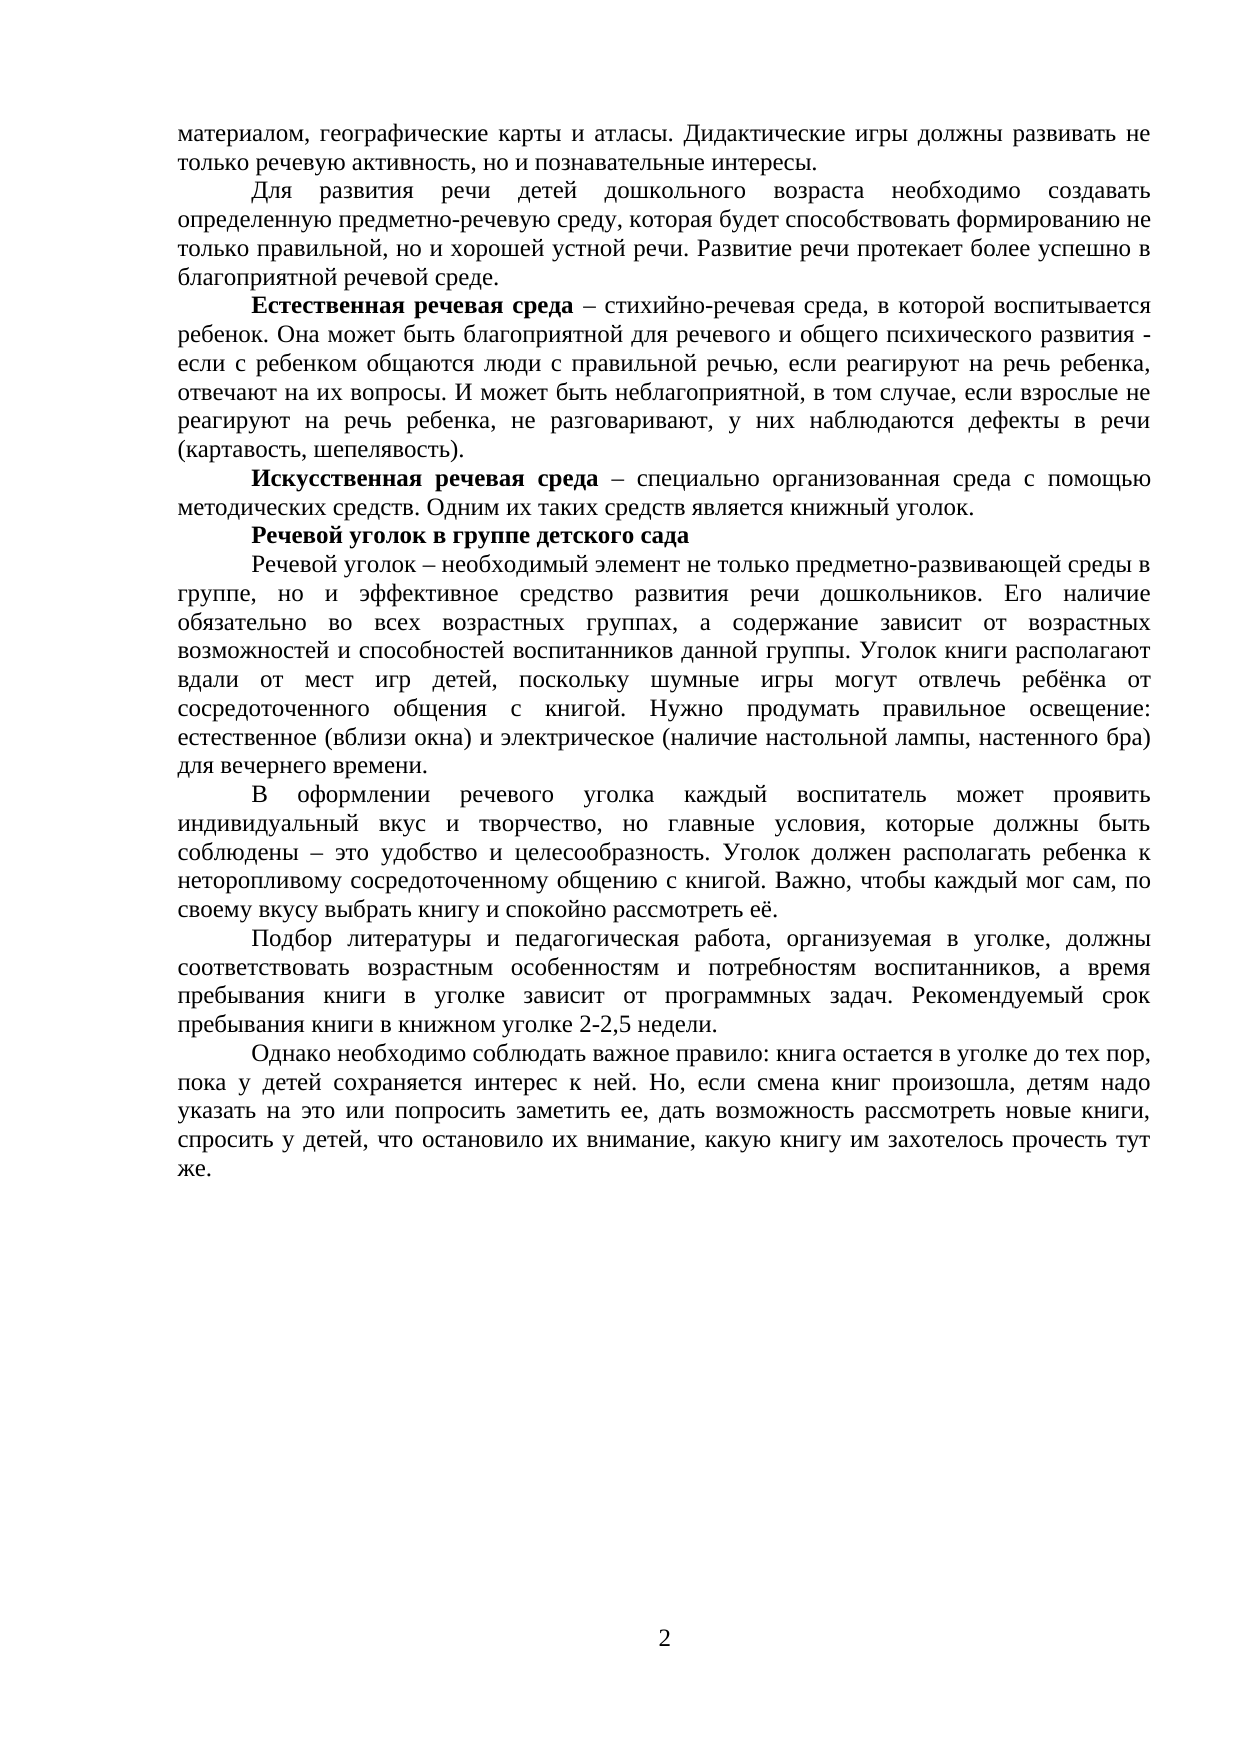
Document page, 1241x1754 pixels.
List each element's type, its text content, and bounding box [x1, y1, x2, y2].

text Однако необходимо соблюдать важное правило: книга остается в уголке до тех пор, пока у детей сохраняется интерес к ней. Но, если смена книг произошла, детям надо указать на это или попросить заметить ее, дать возможность рассмотреть новые книги, спросить у детей, что остановило их внимание, какую книгу им захотелось прочесть тут же. [177, 1038, 1152, 1182]
text Подбор литературы и педагогическая работа, организуемая в уголке, должны соответствовать возрастным особенностям и потребностям воспитанников, а время пребывания книги в уголке зависит от программных задач. Рекомендуемый срок пребывания книги в книжном уголке 2-2,5 недели. [177, 923, 1152, 1038]
text В оформлении речевого уголка каждый воспитатель может проявить индивидуальный вкус и творчество, но главные условия, которые должны быть соблюдены – это удобство и целесообразность. Уголок должен располагать ребенка к неторопливому сосредоточенному общению с книгой. Важно, чтобы каждый мог сам, по своему вкусу выбрать книгу и спокойно рассмотреть её. [177, 779, 1152, 923]
text Речевой уголок – необходимый элемент не только предметно-развивающей среды в группе, но и эффективное средство развития речи дошкольников. Его наличие обязательно во всех возрастных группах, а содержание зависит от возрастных возможностей и способностей воспитанников данной группы. Уголок книги располагают вдали от мест игр детей, поскольку шумные игры могут отвлечь ребёнка от сосредоточенного общения с книгой. Нужно продумать правильное освещение: естественное (вблизи окна) и электрическое (наличие настольной лампы, настенного бра) для вечернего времени. [177, 549, 1152, 779]
text Речевой уголок в группе детского сада [177, 521, 1152, 549]
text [177, 118, 1152, 176]
text Для развития речи детей дошкольного возраста необходимо создавать определенную предметно-речевую среду, которая будет способствовать формированию не только правильной, но и хорошей устной речи. Развитие речи протекает более успешно в благоприятной речевой среде. [177, 176, 1152, 291]
text Искусственная речевая среда – специально организованная среда с помощью методических средств. Одним их таких средств является книжный уголок. [177, 463, 1152, 521]
text Естественная речевая среда – стихийно-речевая среда, в которой воспитывается ребенок. Она может быть благоприятной для речевого и общего психического развития - если с ребенком общаются люди с правильной речью, если реагируют на речь ребенка, отвечают на их вопросы. И может быть неблагоприятной, в том случае, если взрослые не реагируют на речь ребенка, не разговаривают, у них наблюдаются дефекты в речи (картавость, шепелявость). [177, 291, 1152, 463]
